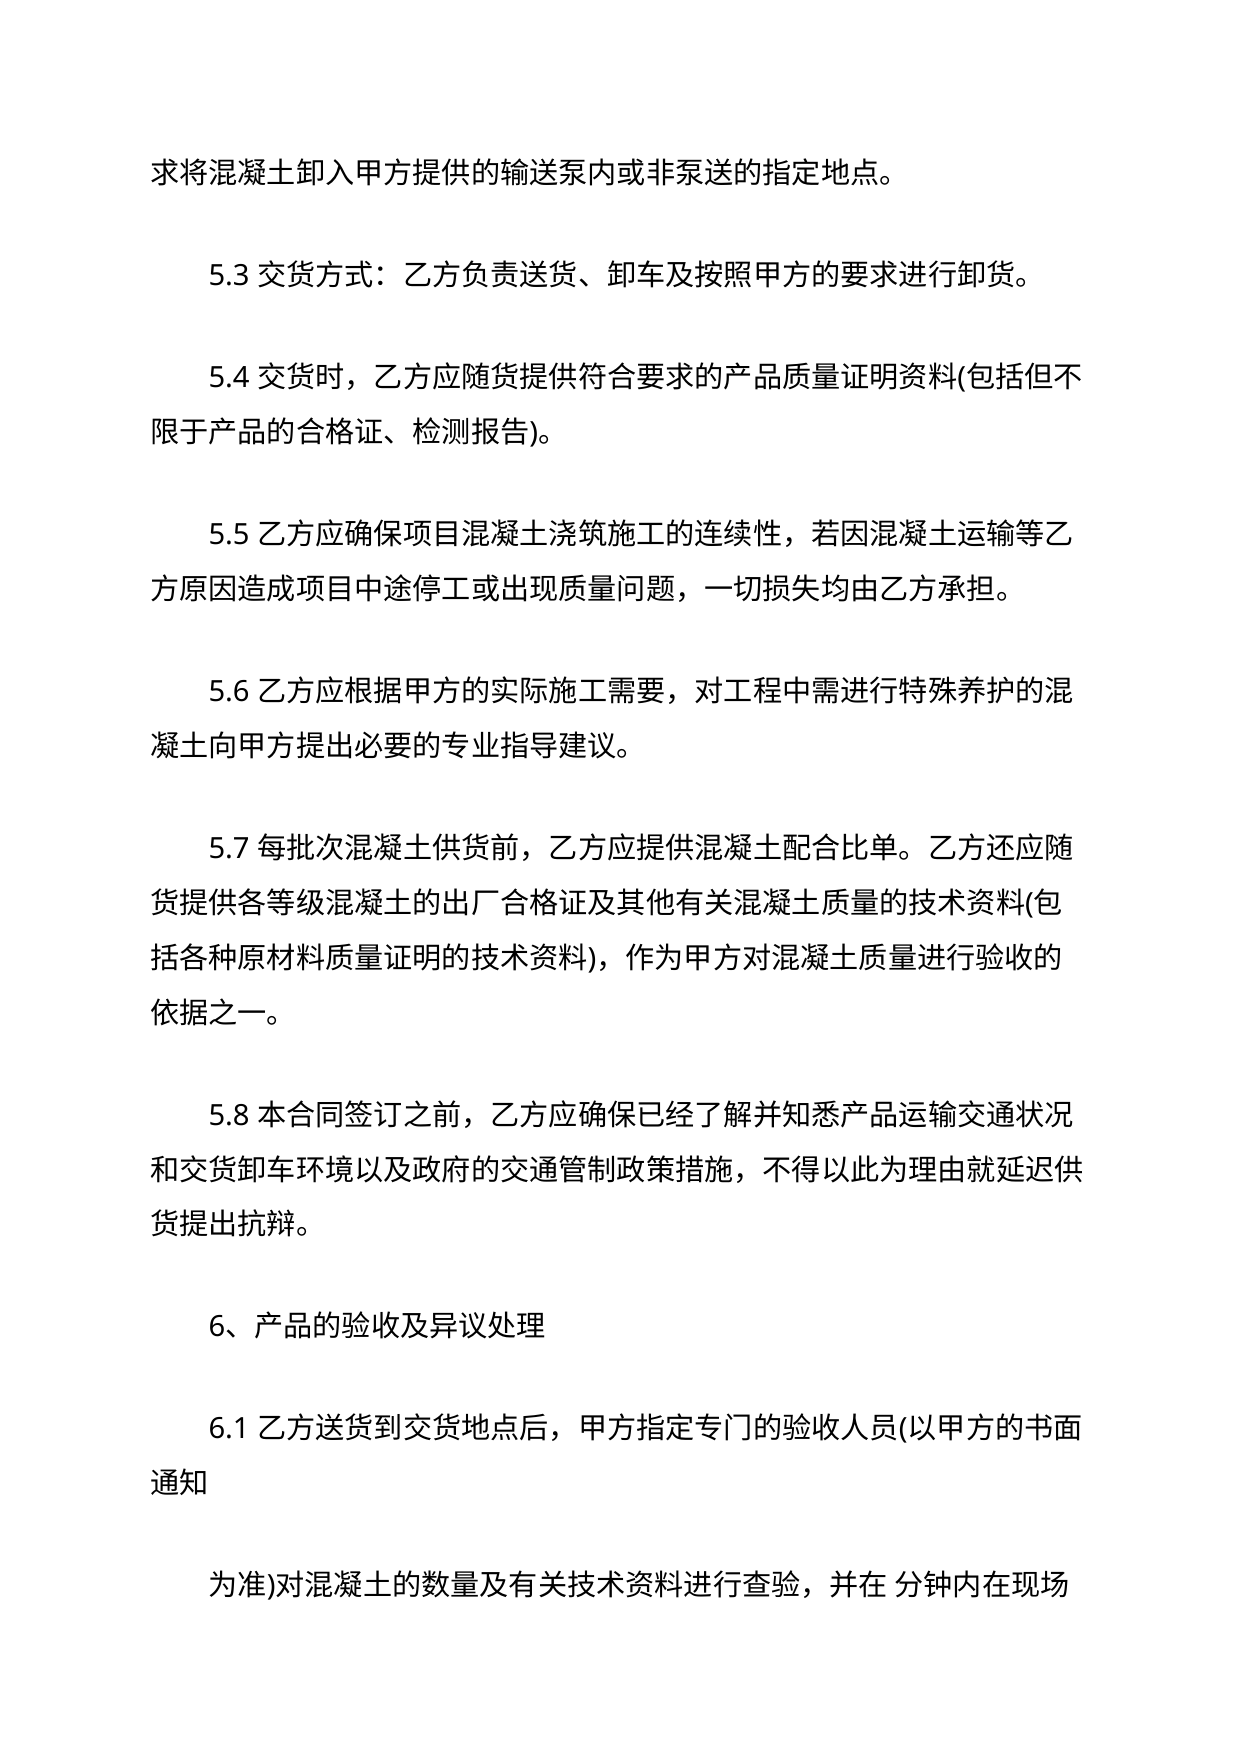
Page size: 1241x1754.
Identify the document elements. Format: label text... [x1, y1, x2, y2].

text 5.4 交货时，乙方应随货提供符合要求的产品质量证明资料(包括但不限于产品的合格证、检测报告)。 [150, 354, 1090, 451]
text 5.3 交货方式：乙方负责送货、卸车及按照甲方的要求进行卸货。 [150, 252, 1090, 294]
text 5.7 每批次混凝土供货前，乙方应提供混凝土配合比单。乙方还应随货提供各等级混凝土的出厂合格证及其他有关混凝土质量的技术资料(包括各种原材料质量证明的技术资料)，作为甲方对混凝土质量进行验收的依据之一。 [150, 824, 1090, 1032]
text 5.5 乙方应确保项目混凝土浇筑施工的连续性，若因混凝土运输等乙方原因造成项目中途停工或出现质量问题，一切损失均由乙方承担。 [150, 511, 1090, 608]
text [150, 150, 1090, 192]
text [150, 1561, 1090, 1604]
text 5.6 乙方应根据甲方的实际施工需要，对工程中需进行特殊养护的混凝土向甲方提出必要的专业指导建议。 [150, 667, 1090, 765]
text 5.8 本合同签订之前，乙方应确保已经了解并知悉产品运输交通状况和交货卸车环境以及政府的交通管制政策措施，不得以此为理由就延迟供货提出抗辩。 [150, 1091, 1090, 1243]
text 6、产品的验收及异议处理 [150, 1303, 1090, 1345]
text 6.1 乙方送货到交货地点后，甲方指定专门的验收人员(以甲方的书面通知 [150, 1405, 1090, 1502]
